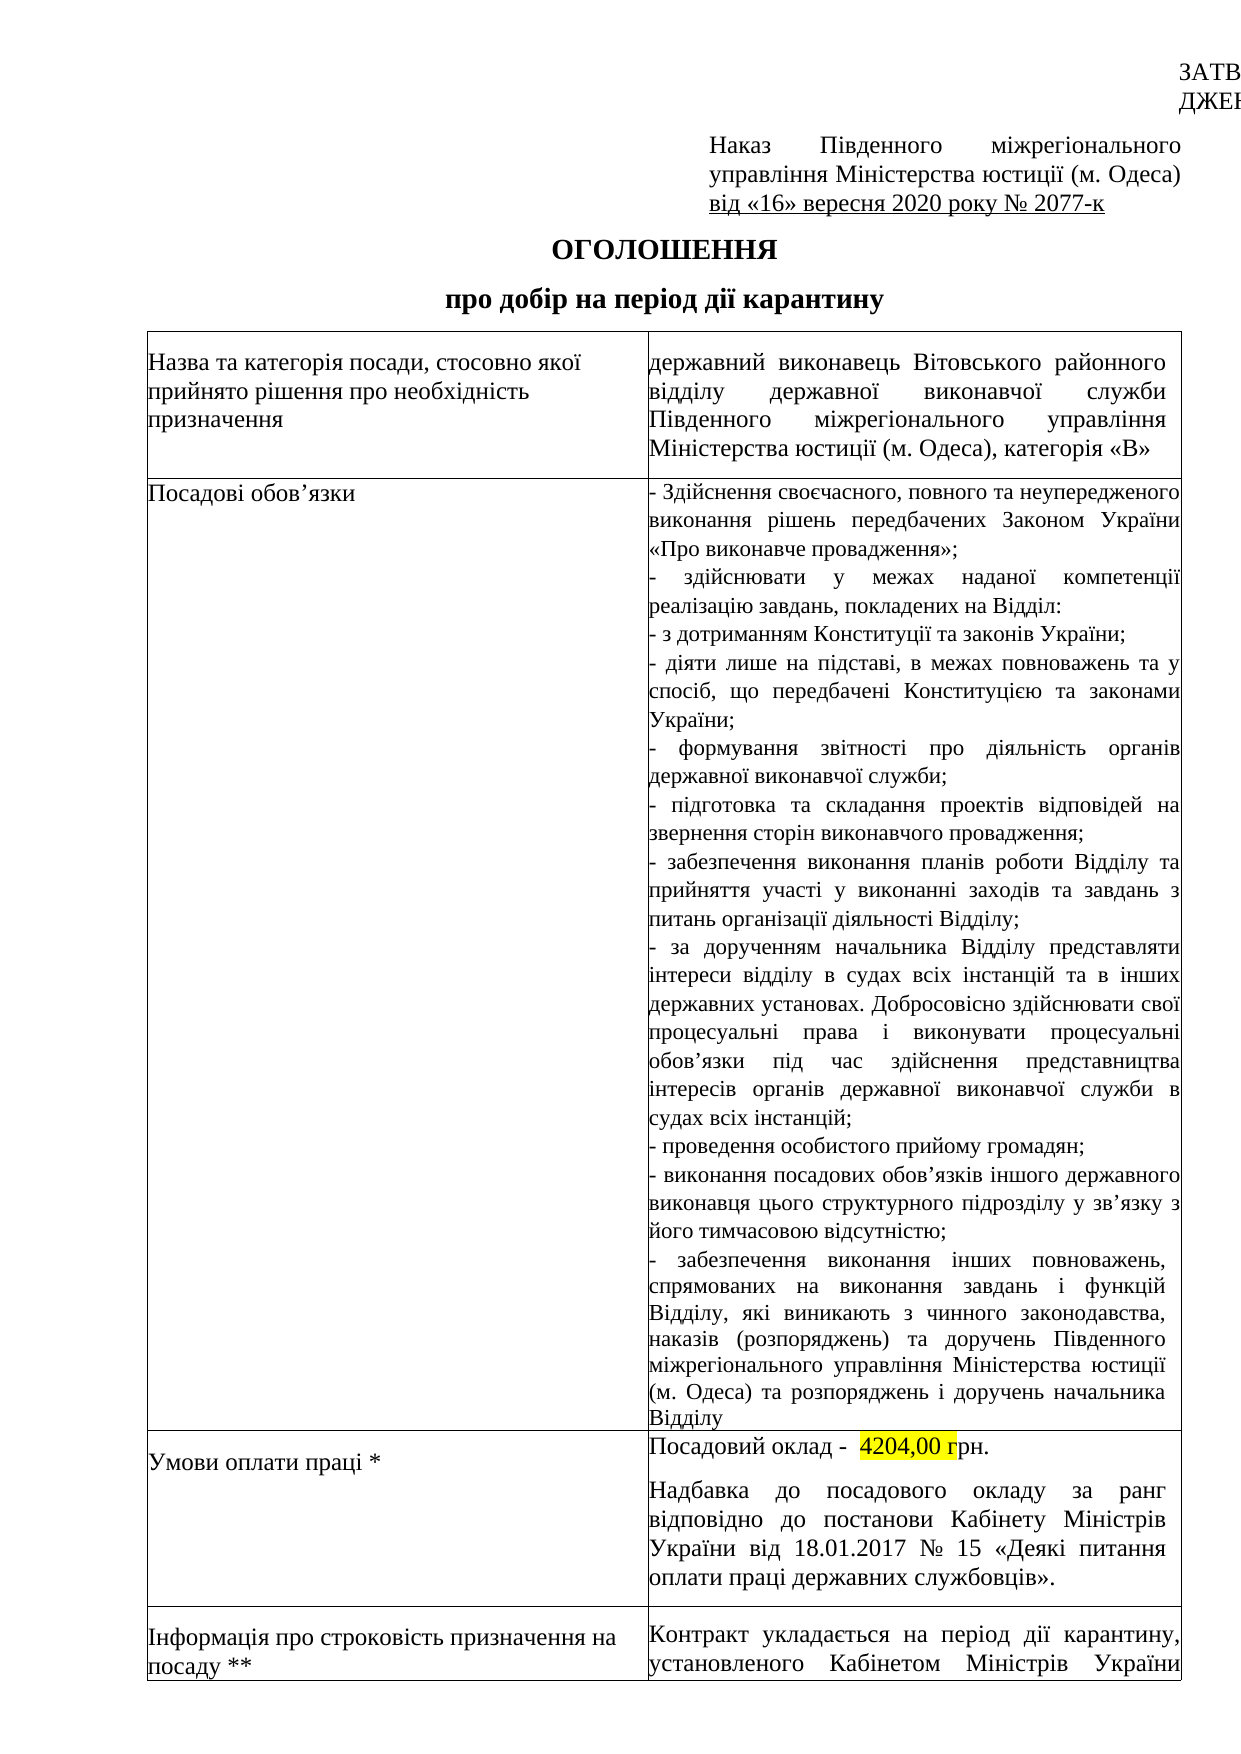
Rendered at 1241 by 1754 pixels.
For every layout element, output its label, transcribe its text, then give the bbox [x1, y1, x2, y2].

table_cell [649, 1607, 1181, 1679]
table_header державний виконавець Вітовського районного відділу державної виконавчої служби Південного міжрегіонального управління Міністерства юстиції (м. Одеса), категорія «В» [649, 332, 1181, 478]
table_cell Умови оплати праці * [148, 1431, 648, 1606]
table_cell Посадові обов’язки [148, 479, 648, 1430]
table_header Назва та категорія посади, стосовно якої прийнято рішення про необхідність призначення [148, 332, 648, 478]
table_cell - Здійснення своєчасного, повного та неупередженого виконання рішень передбачених Законом України «Про виконавче провадження»; - здійснювати у межах наданої компетенції реалізацію завдань, покладених на Відділ: - з дотриманням Конституції та законів України; - діяти лише на підставі, в межах повноважень та у спосіб, що передбачені Конституцією та законами України; - формування звітності про діяльність органів державної виконавчої служби; - підготовка та складання проектів відповідей на звернення сторін виконавчого провадження; - забезпечення виконання планів роботи Відділу та прийняття участі у виконанні заходів та завдань з питань організації діяльності Відділу; - за дорученням начальника Відділу представляти інтереси відділу в судах всіх інстанцій та в інших державних установах. Добросовісно здійснювати свої процесуальні права і виконувати процесуальні обов’язки під час здійснення представництва інтересів органів державної виконавчої служби в судах всіх інстанцій; - проведення особистого прийому громадян; - виконання посадових обов’язків іншого державного виконавця цього структурного підрозділу у зв’язку з його тимчасовою відсутністю; - забезпечення виконання інших повноважень, спрямованих на виконання завдань і функцій Відділу, які виникають з чинного законодавства, наказів (розпоряджень) та доручень Південного міжрегіонального управління Міністерства юстиції (м. Одеса) та розпоряджень і доручень начальника Відділу [649, 1244, 1181, 1430]
table_cell Посадовий оклад - 4204,00 грн. Надбавка до посадового окладу за ранг відповідно до постанови Кабінету Міністрів України від 18.01.2017 № 15 «Деякі питання оплати праці державних службовців». [649, 1431, 1181, 1606]
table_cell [148, 1607, 648, 1679]
text ОГОЛОШЕННЯ [194, 232, 1134, 266]
text Наказ Південного міжрегіонального управління Міністерства юстиції (м. Одеса) від «16» вересня 2020 року № 2077-к [709, 45, 1181, 217]
text про добір на період дії карантину [194, 282, 1134, 315]
